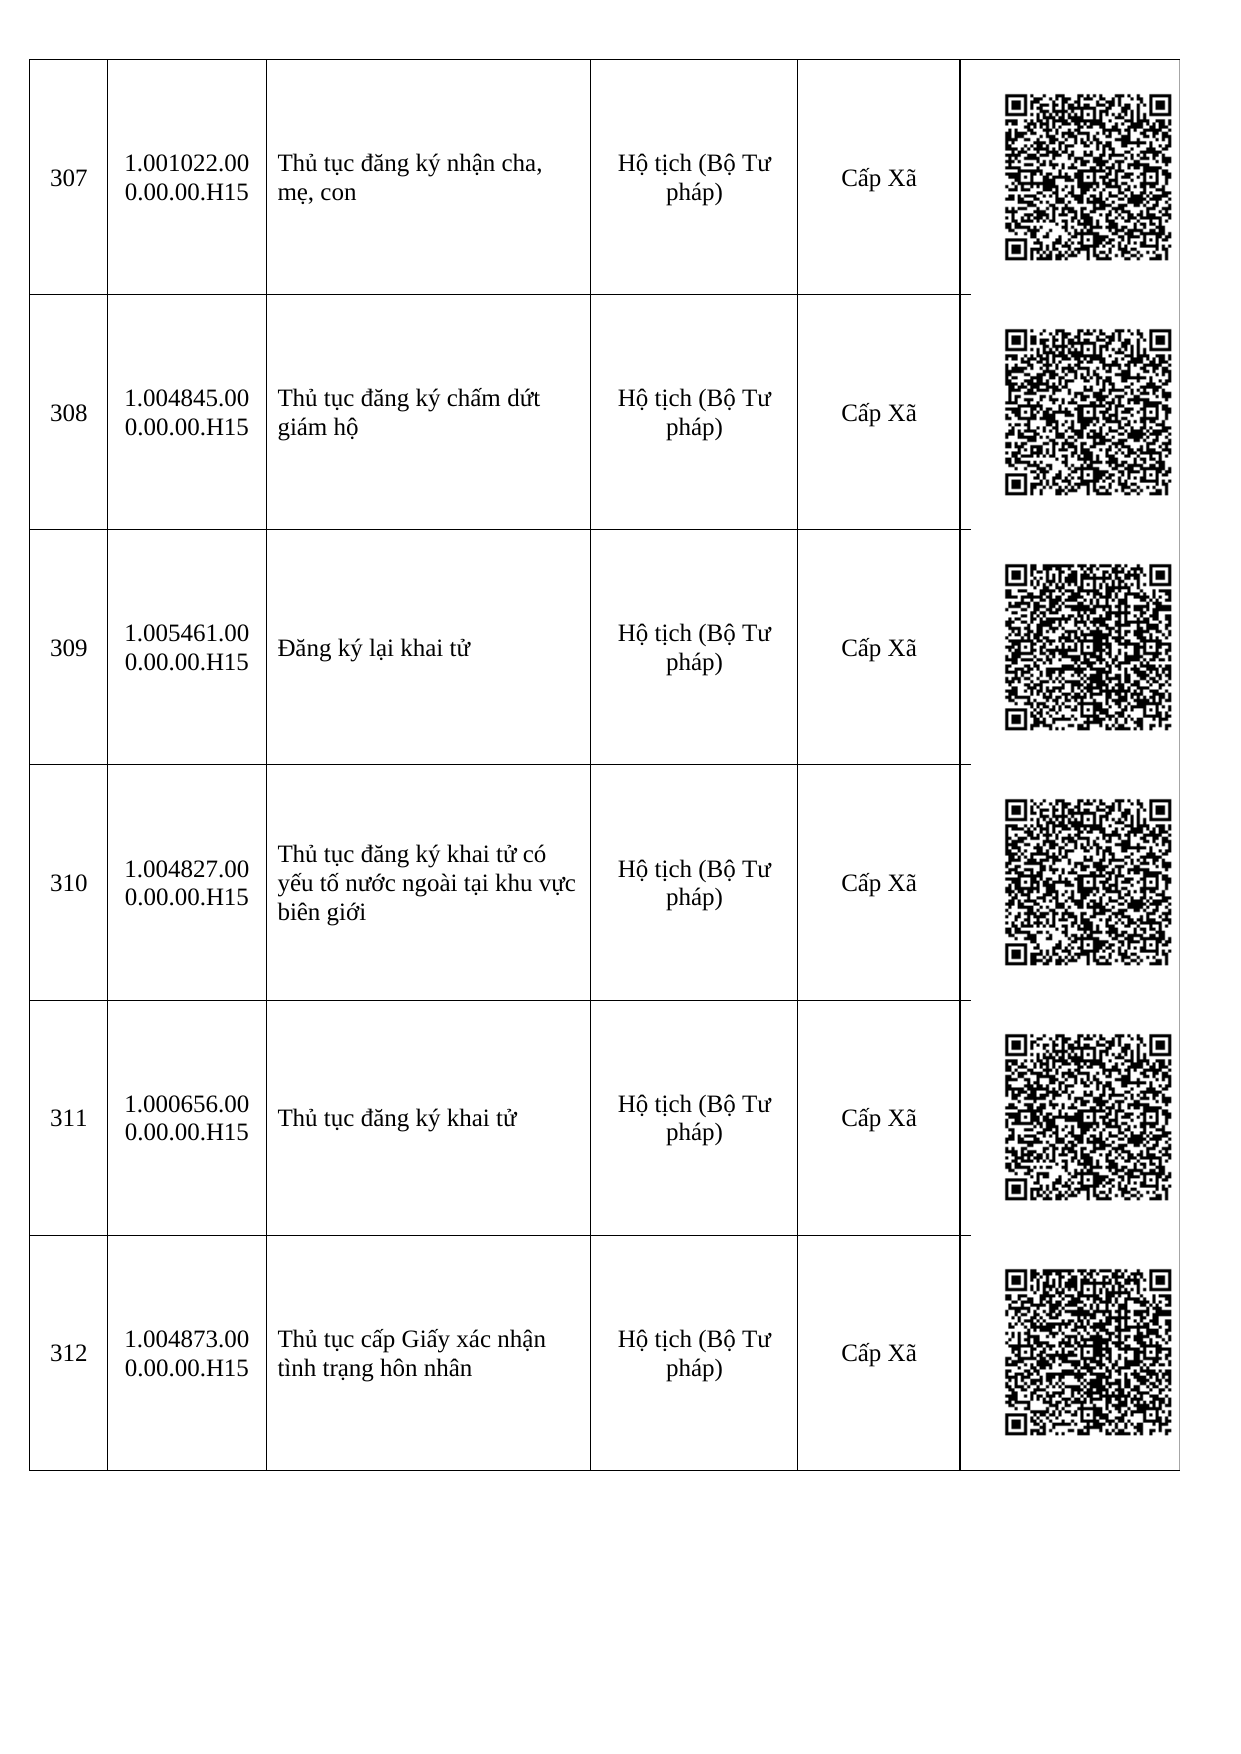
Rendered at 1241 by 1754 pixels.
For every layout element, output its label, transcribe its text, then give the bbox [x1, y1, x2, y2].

table_cell 311 [30, 1001, 107, 1234]
table_cell Cấp Xã [798, 530, 959, 764]
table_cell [591, 60, 797, 294]
picture [971, 60, 1180, 1470]
table_cell Hộ tịch (Bộ Tư pháp) [591, 765, 797, 999]
table_cell Thủ tục đăng ký chấm dứt giám hộ [267, 295, 590, 529]
table_cell [961, 60, 971, 294]
table_cell 310 [30, 765, 107, 999]
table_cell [591, 1236, 797, 1470]
table_cell 1.000656.000.00.00.H15 [108, 1001, 266, 1234]
table_cell 1.004873.000.00.00.H15 [108, 1236, 266, 1470]
table_cell 1.001022.000.00.00.H15 [108, 60, 266, 294]
table_cell Cấp Xã [798, 1236, 959, 1470]
table_cell Thủ tục đăng ký khai tử [267, 1001, 590, 1234]
table_cell 307 [30, 60, 107, 294]
table_cell Cấp Xã [798, 60, 959, 294]
table_cell 308 [30, 295, 107, 529]
table_cell Hộ tịch (Bộ Tư pháp) [591, 1001, 797, 1234]
table_cell Cấp Xã [798, 295, 959, 529]
table_cell Cấp Xã [798, 1001, 959, 1234]
table_cell 1.004827.000.00.00.H15 [108, 765, 266, 999]
table_cell [961, 1001, 971, 1234]
table_cell 1.005461.000.00.00.H15 [108, 530, 266, 764]
table_cell Hộ tịch (Bộ Tư pháp) [591, 530, 797, 764]
table_cell Thủ tục đăng ký khai tử có yếu tố nước ngoài tại khu vực biên giới [267, 765, 590, 999]
table_cell Thủ tục cấp Giấy xác nhận tình trạng hôn nhân [267, 1236, 590, 1470]
table_cell Đăng ký lại khai tử [267, 530, 590, 764]
table_cell Hộ tịch (Bộ Tư pháp) [591, 295, 797, 529]
table_cell [961, 530, 971, 764]
table_cell Thủ tục đăng ký nhận cha, mẹ, con [267, 60, 590, 294]
table_cell 1.004845.000.00.00.H15 [108, 295, 266, 529]
table_cell 312 [30, 1236, 107, 1470]
table_cell Cấp Xã [798, 765, 959, 999]
table_cell [961, 765, 971, 999]
table_cell 309 [30, 530, 107, 764]
table_cell [961, 1236, 971, 1470]
table_cell [961, 295, 971, 529]
